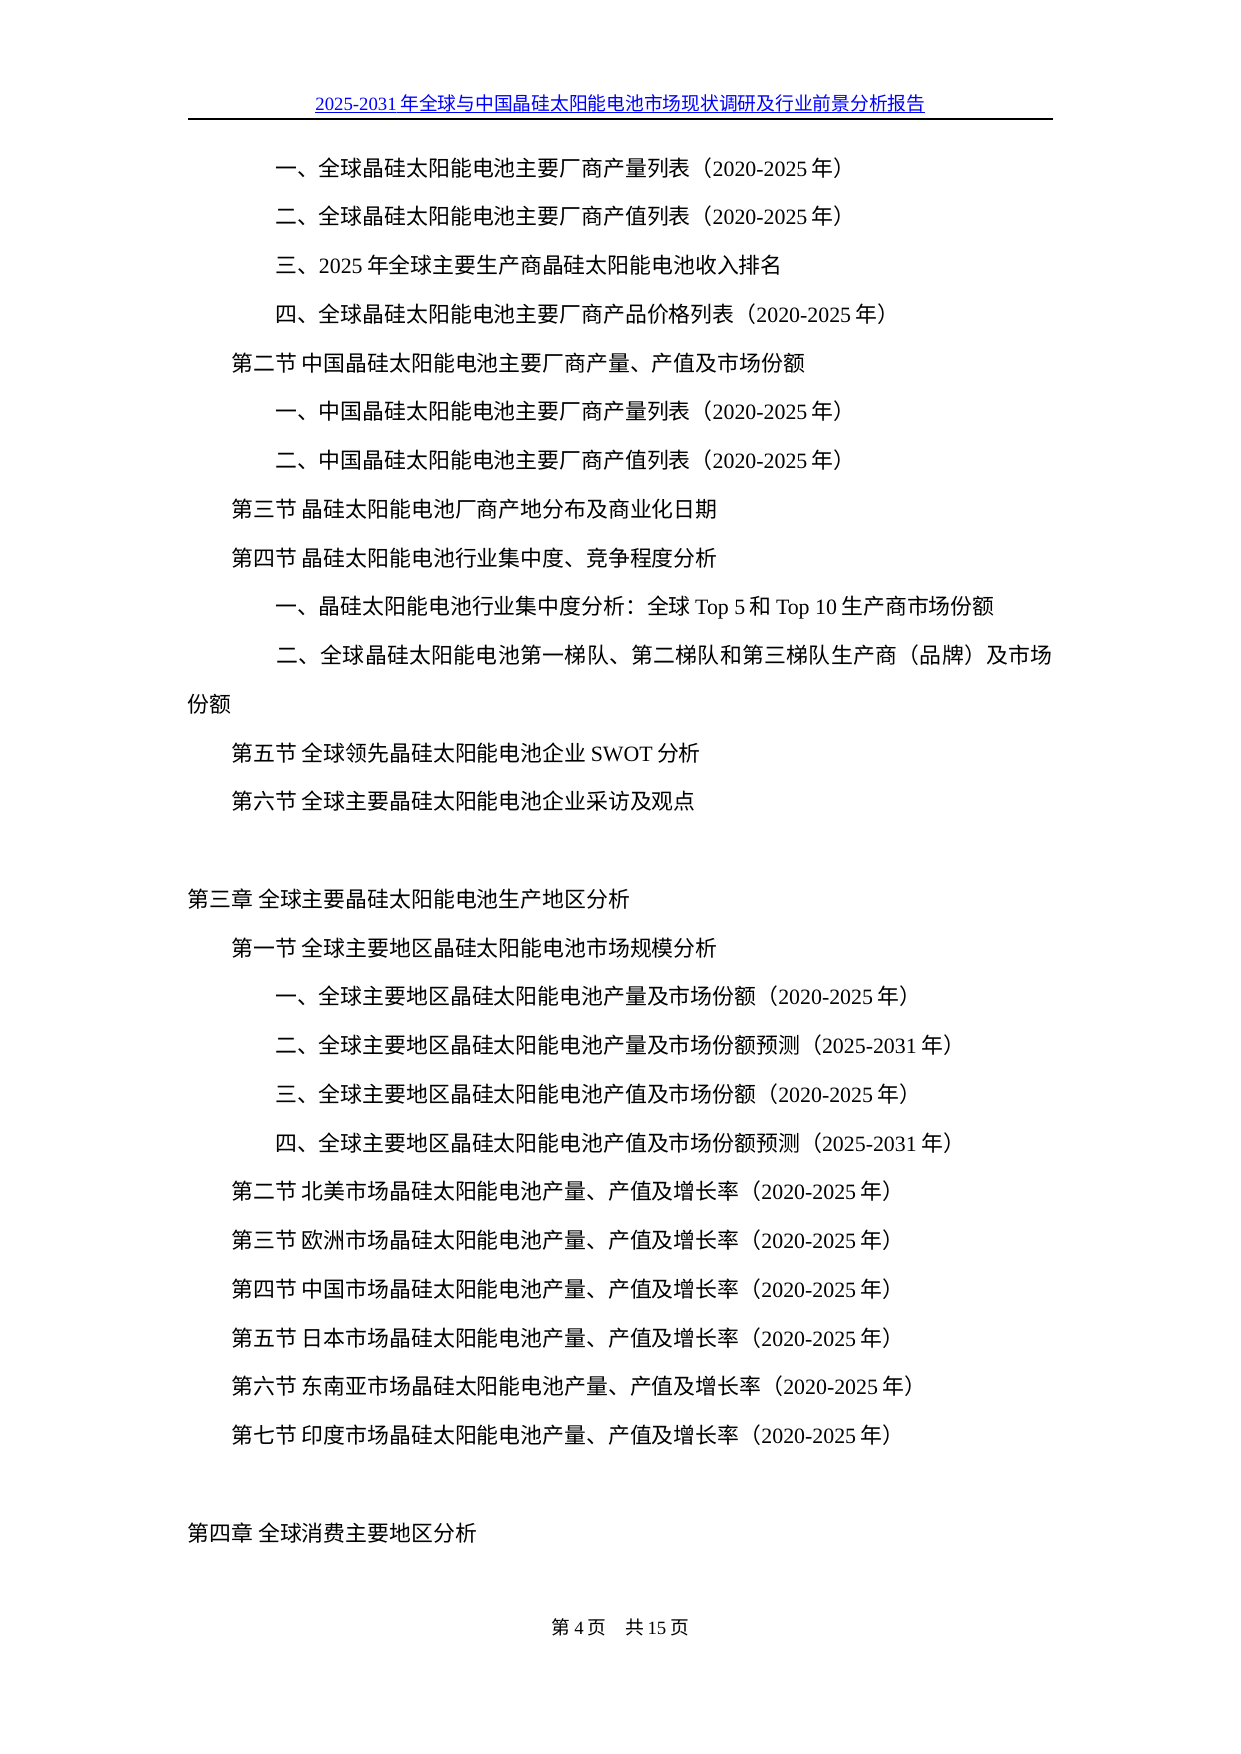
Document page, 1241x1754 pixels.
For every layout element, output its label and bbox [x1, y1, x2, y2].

text [187, 150, 1053, 1548]
